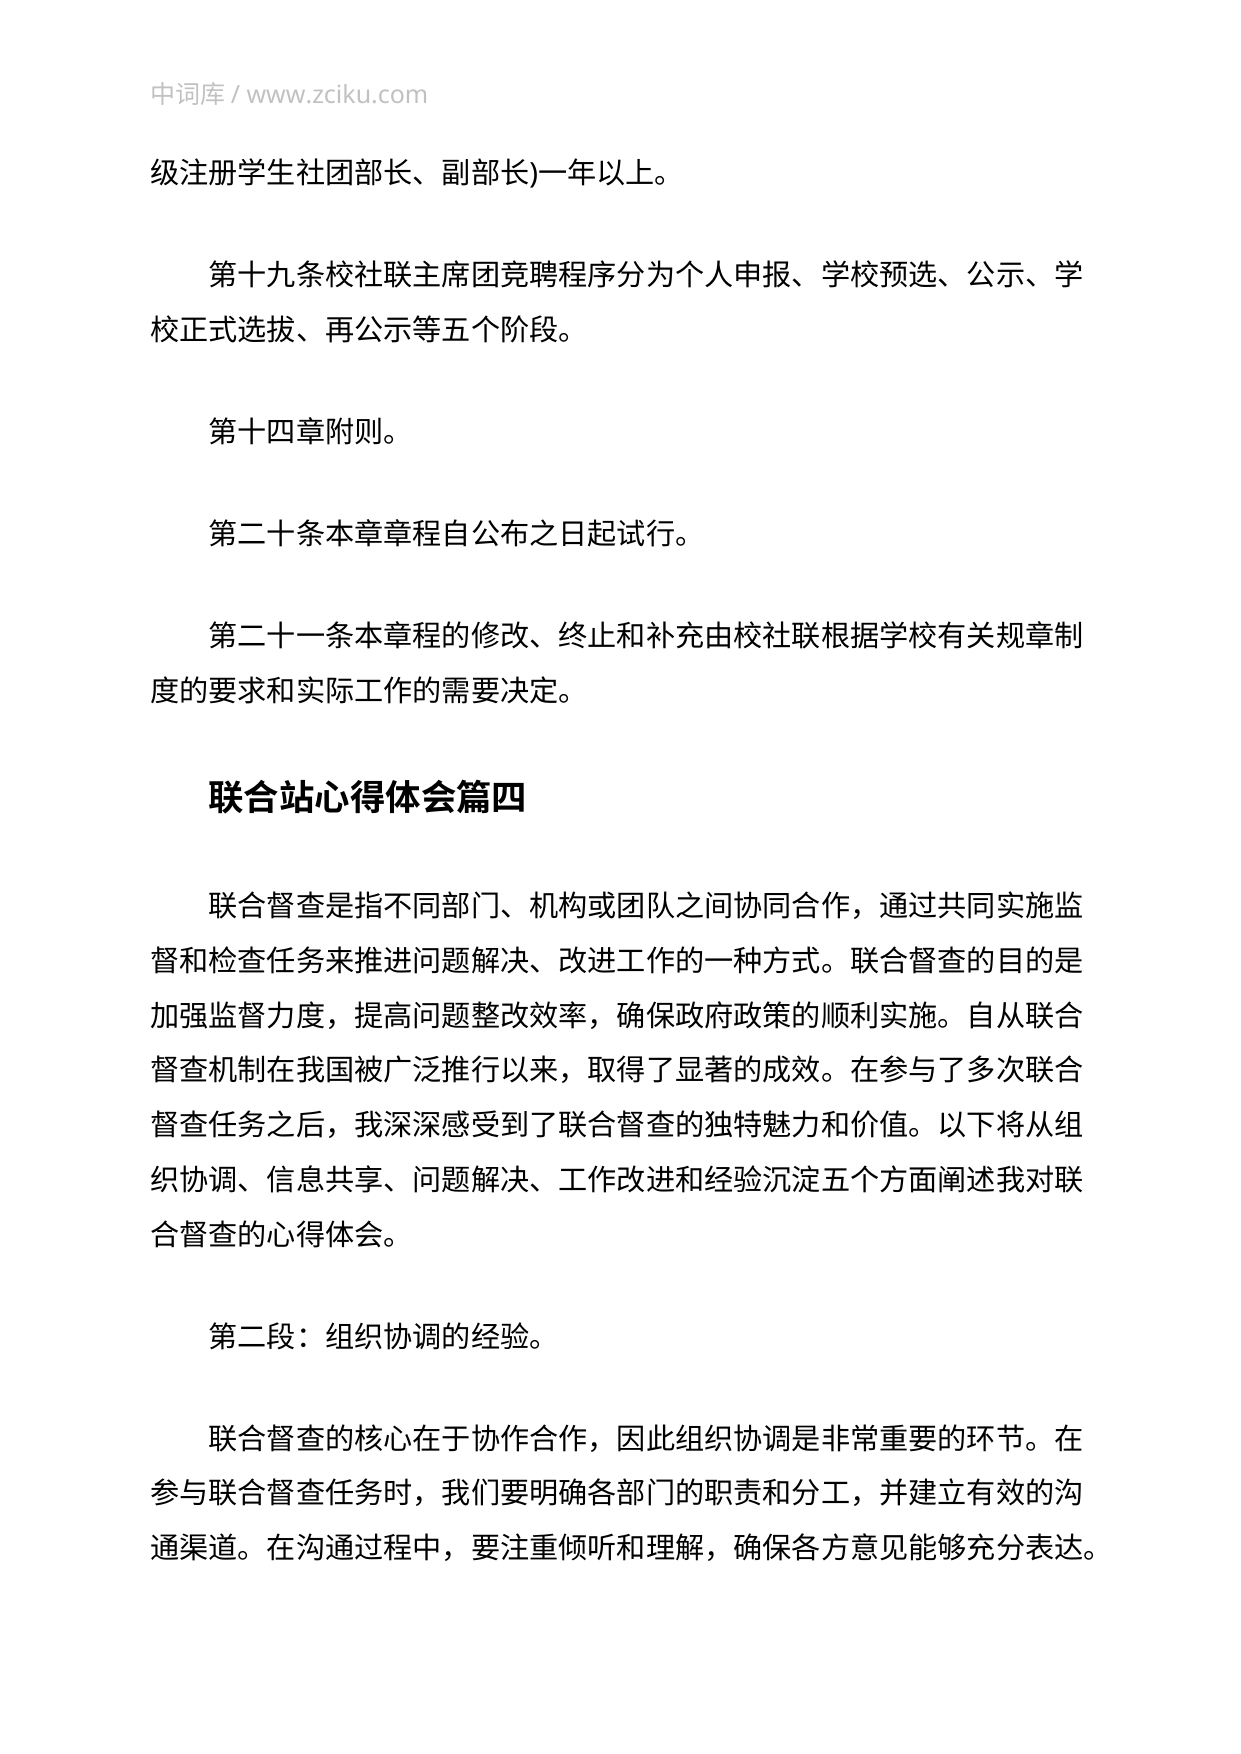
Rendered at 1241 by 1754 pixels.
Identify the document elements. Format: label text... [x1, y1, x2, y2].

text 第十四章附则。 [150, 409, 1090, 451]
text 联合督查是指不同部门、机构或团队之间协同合作，通过共同实施监督和检查任务来推进问题解决、改进工作的一种方式。联合督查的目的是加强监督力度，提高问题整改效率，确保政府政策的顺利实施。自从联合督查机制在我国被广泛推行以来，取得了显著的成效。在参与了多次联合督查任务之后，我深深感受到了联合督查的独特魅力和价值。以下将从组织协调、信息共享、问题解决、工作改进和经验沉淀五个方面阐述我对联合督查的心得体会。 [150, 882, 1090, 1254]
text 联合站心得体会篇四 [150, 769, 1090, 820]
text 第二十条本章章程自公布之日起试行。 [150, 510, 1090, 553]
text 第十九条校社联主席团竞聘程序分为个人申报、学校预选、公示、学校正式选拔、再公示等五个阶段。 [150, 252, 1090, 349]
text 第二十一条本章程的修改、终止和补充由校社联根据学校有关规章制度的要求和实际工作的需要决定。 [150, 612, 1090, 709]
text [150, 1415, 1090, 1567]
text 第二段：组织协调的经验。 [150, 1313, 1090, 1356]
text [150, 150, 1090, 192]
